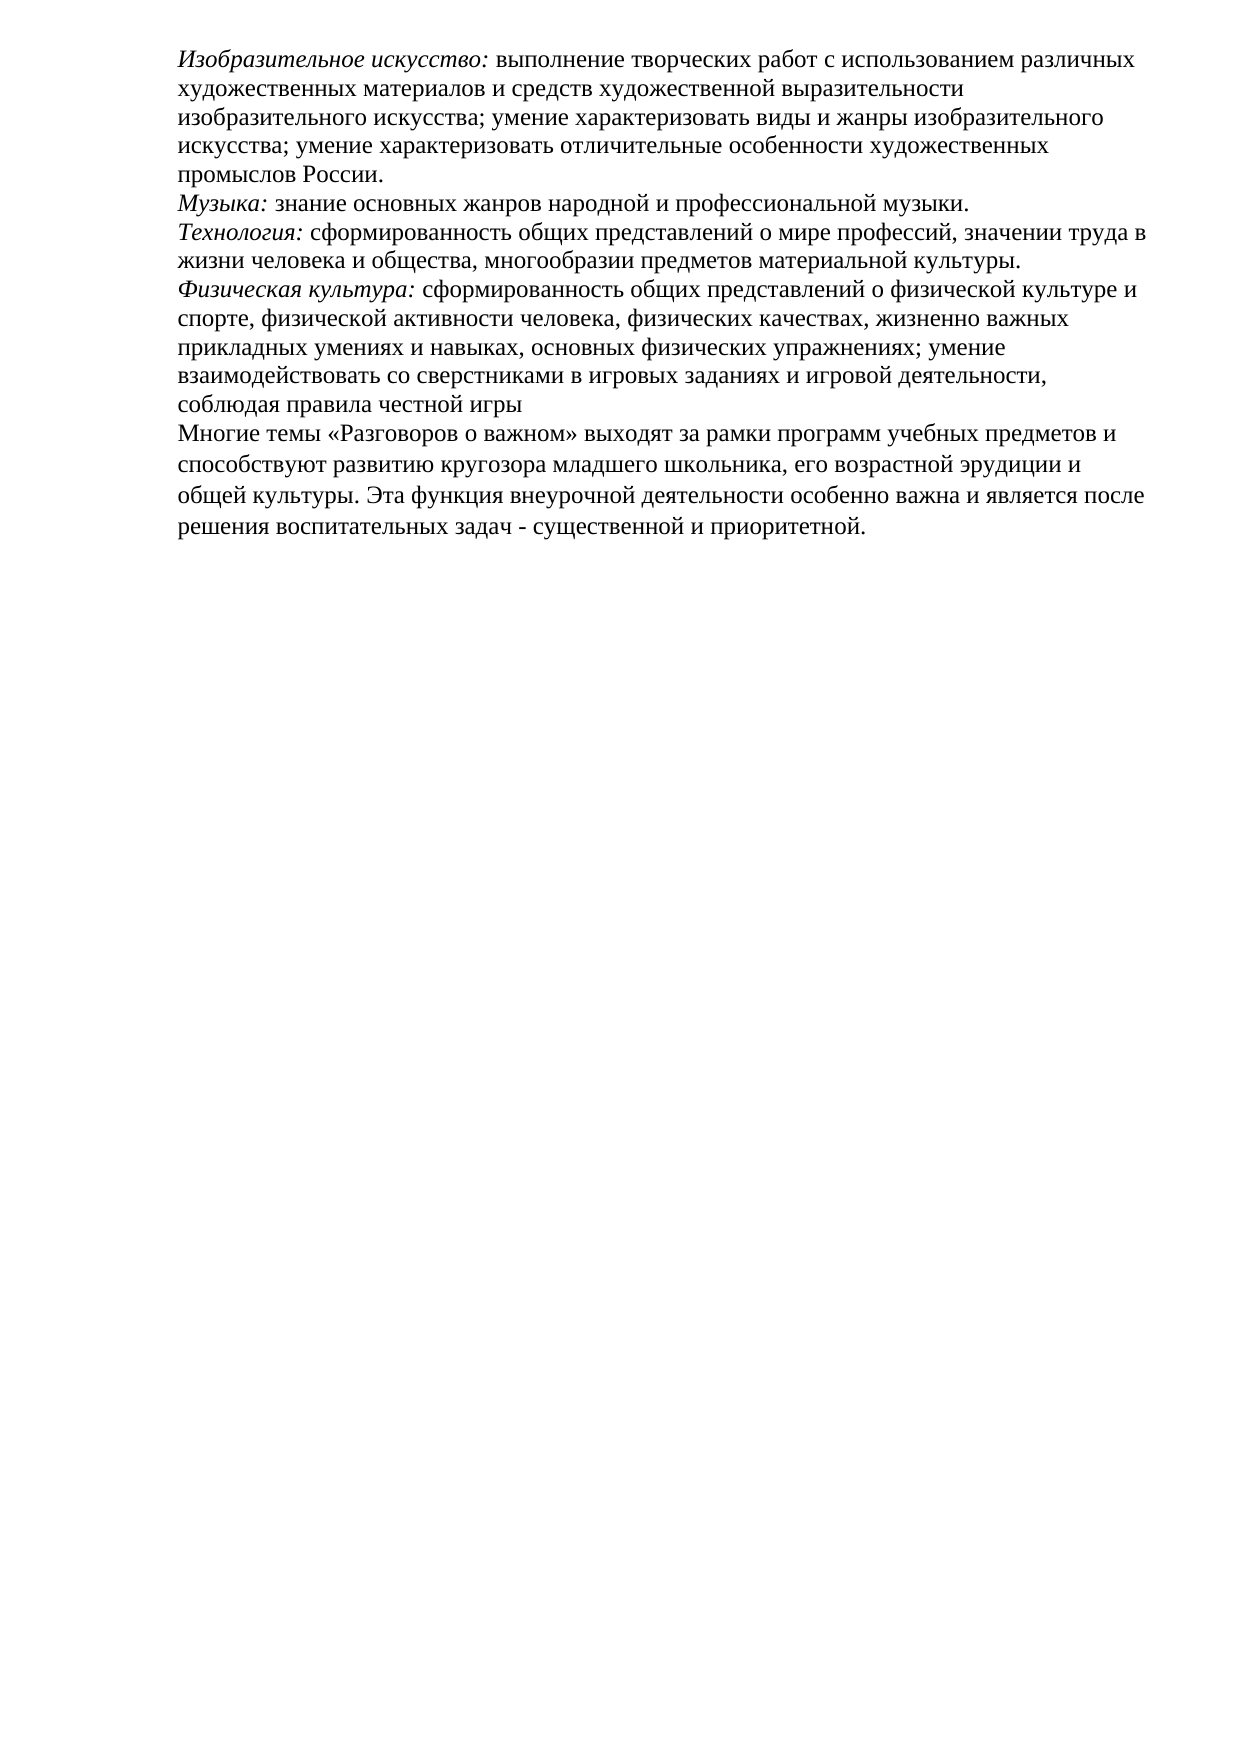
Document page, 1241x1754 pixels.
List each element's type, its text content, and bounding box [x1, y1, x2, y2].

text Многие темы «Разговоров о важном» выходят за рамки программ учебных предметов и способствуют развитию кругозора младшего школьника, его возрастной эрудиции и общей культуры. Эта функция внеурочной деятельности особенно важна и является после решения воспитательных задач - существенной и приоритетной. [177, 418, 1152, 540]
text Технология: сформированность общих представлений о мире профессий, значении труда в жизни человека и общества, многообразии предметов материальной культуры. [177, 217, 1152, 274]
text Изобразительное искусство: выполнение творческих работ с использованием различных художественных материалов и средств художественной выразительности изобразительного искусства; умение характеризовать виды и жанры изобразительного искусства; умение характеризовать отличительные особенности художественных промыслов России. [177, 44, 1152, 188]
text Физическая культура: сформированность общих представлений о физической культуре и спорте, физической активности человека, физических качествах, жизненно важных прикладных умениях и навыках, основных физических упражнениях; умение взаимодействовать со сверстниками в игровых заданиях и игровой деятельности, соблюдая правила честной игры [177, 274, 1152, 418]
text Музыка: знание основных жанров народной и профессиональной музыки. [177, 188, 1152, 217]
